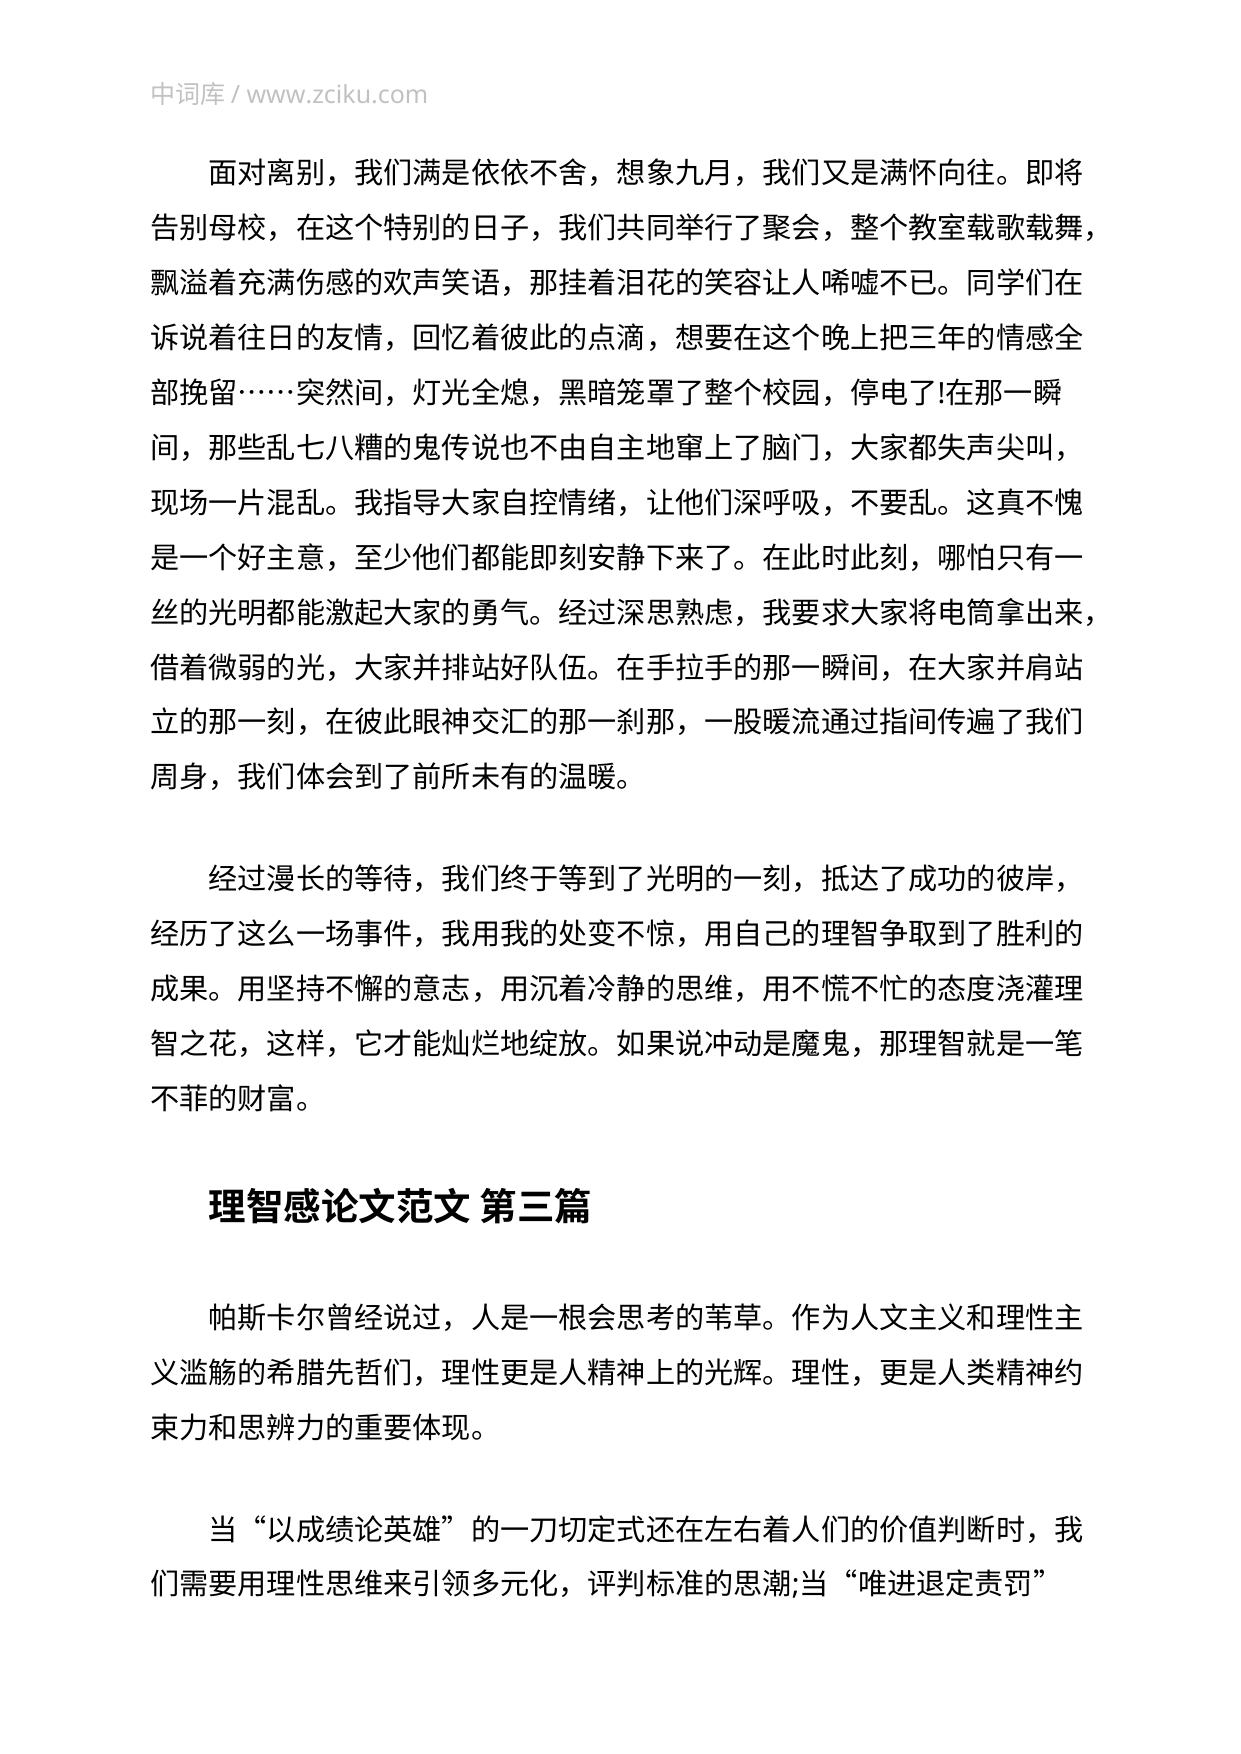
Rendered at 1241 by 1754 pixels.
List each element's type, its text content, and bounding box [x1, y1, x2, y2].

text 帕斯卡尔曾经说过，人是一根会思考的苇草。作为人文主义和理性主义滥觞的希腊先哲们，理性更是人精神上的光辉。理性，更是人类精神约束力和思辨力的重要体现。 [150, 1294, 1090, 1447]
text 面对离别，我们满是依依不舍，想象九月，我们又是满怀向往。即将告别母校，在这个特别的日子，我们共同举行了聚会，整个教室载歌载舞，飘溢着充满伤感的欢声笑语，那挂着泪花的笑容让人唏嘘不已。同学们在诉说着往日的友情，回忆着彼此的点滴，想要在这个晚上把三年的情感全部挽留……突然间，灯光全熄，黑暗笼罩了整个校园，停电了!在那一瞬间，那些乱七八糟的鬼传说也不由自主地窜上了脑门，大家都失声尖叫，现场一片混乱。我指导大家自控情绪，让他们深呼吸，不要乱。这真不愧是一个好主意，至少他们都能即刻安静下来了。在此时此刻，哪怕只有一丝的光明都能激起大家的勇气。经过深思熟虑，我要求大家将电筒拿出来，借着微弱的光，大家并排站好队伍。在手拉手的那一瞬间，在大家并肩站立的那一刻，在彼此眼神交汇的那一刹那，一股暖流通过指间传遍了我们周身，我们体会到了前所未有的温暖。 [150, 150, 1090, 796]
text 理智感论文范文 第三篇 [150, 1177, 1090, 1231]
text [150, 1506, 1090, 1603]
text 经过漫长的等待，我们终于等到了光明的一刻，抵达了成功的彼岸，经历了这么一场事件，我用我的处变不惊，用自己的理智争取到了胜利的成果。用坚持不懈的意志，用沉着冷静的思维，用不慌不忙的态度浇灌理智之花，这样，它才能灿烂地绽放。如果说冲动是魔鬼，那理智就是一笔不菲的财富。 [150, 856, 1090, 1118]
